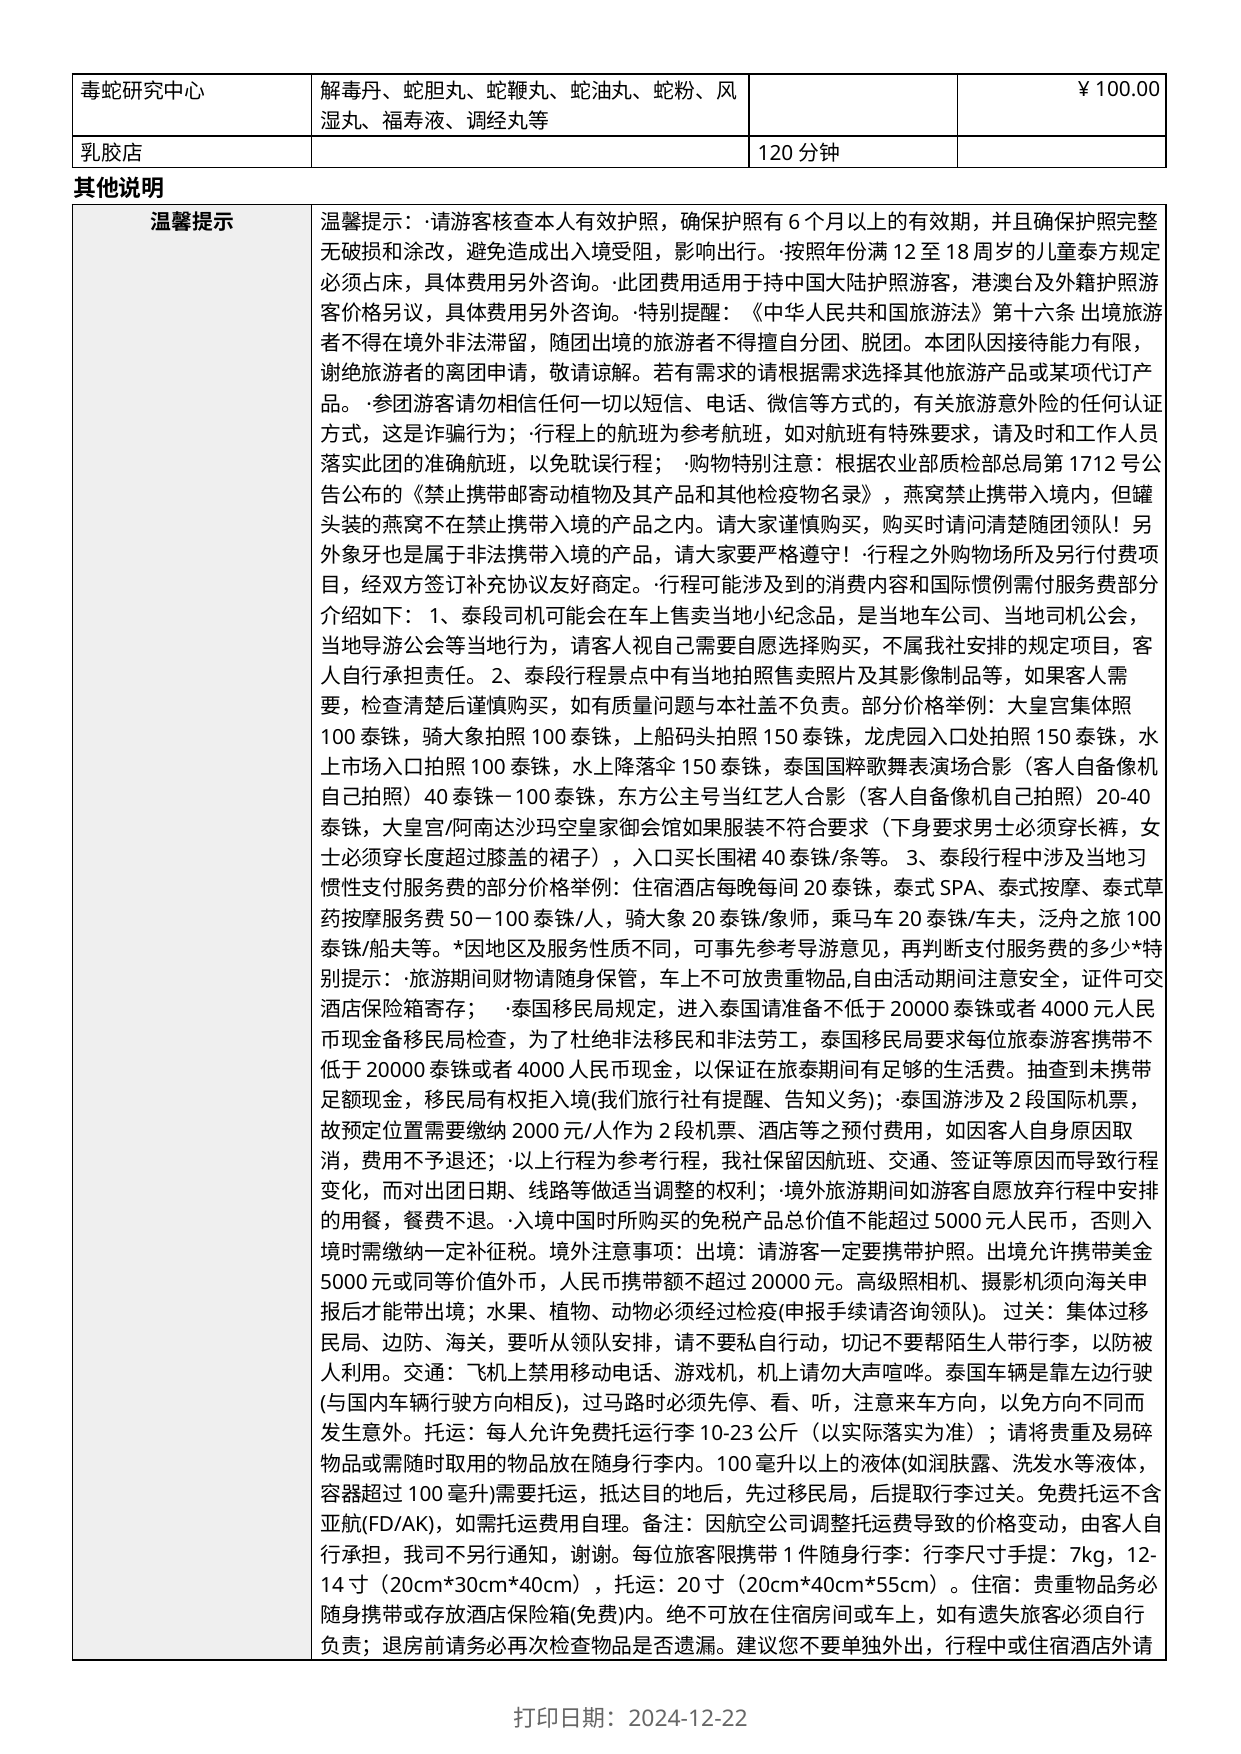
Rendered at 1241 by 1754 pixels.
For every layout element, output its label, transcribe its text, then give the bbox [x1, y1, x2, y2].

table_cell 毒蛇研究中心 [73, 75, 311, 135]
text 其他说明 [73, 169, 1167, 203]
table_header 温馨提示 [73, 205, 311, 1659]
table_cell 乳胶店 [73, 137, 311, 167]
table_cell 解毒丹、蛇胆丸、蛇鞭丸、蛇油丸、蛇粉、风湿丸、福寿液、调经丸等 [312, 75, 748, 135]
table_cell [312, 137, 748, 167]
table_cell [750, 75, 957, 135]
table_cell 120 分钟 [750, 137, 957, 167]
table_cell [958, 137, 1165, 167]
table_cell ¥ 100.00 [958, 75, 1165, 135]
table_header 温馨提示： [312, 205, 1165, 1659]
